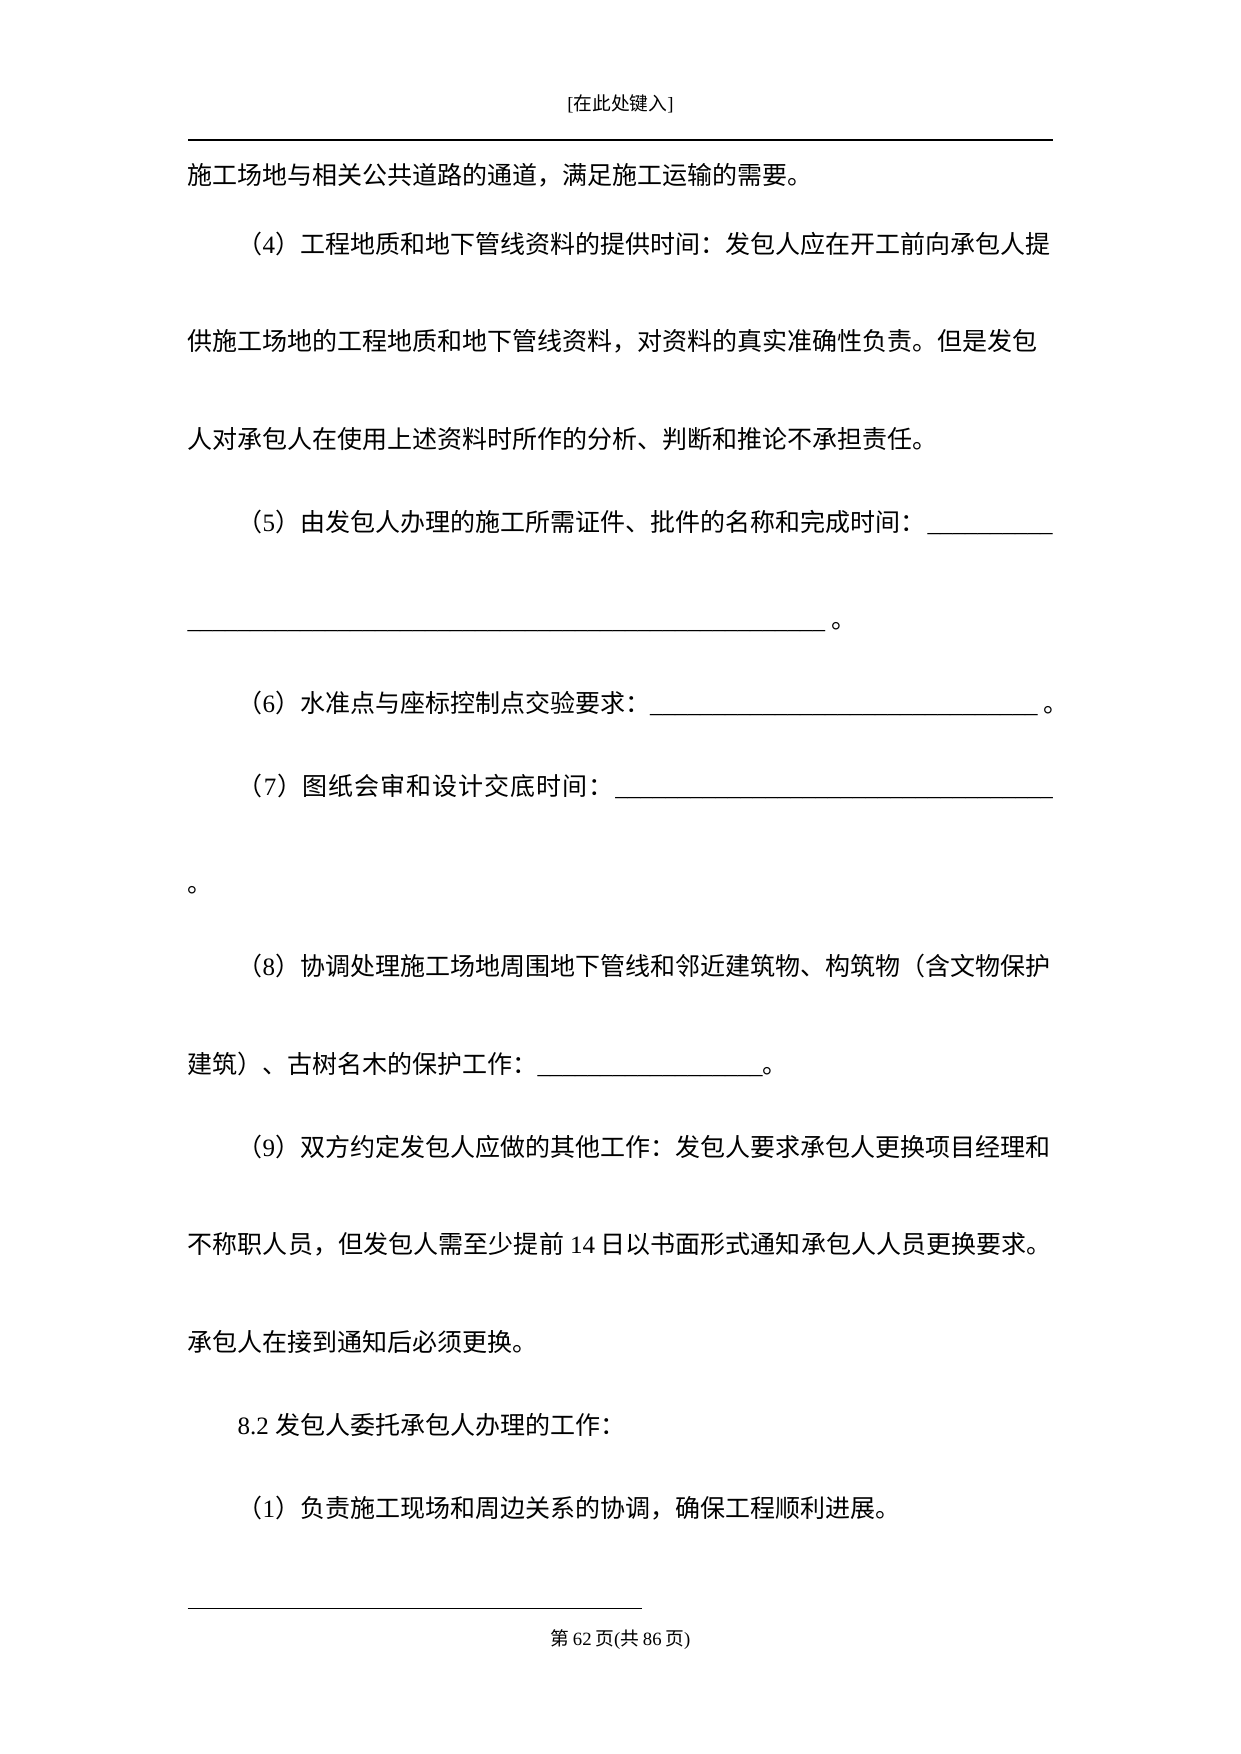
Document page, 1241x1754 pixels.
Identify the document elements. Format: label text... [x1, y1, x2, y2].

text （7）图纸会审和设计交底时间：___________________________________ 。 [187, 752, 1053, 914]
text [187, 156, 1053, 192]
text 8.2 发包人委托承包人办理的工作： [187, 1391, 1053, 1456]
text （9）双方约定发包人应做的其他工作：发包人要求承包人更换项目经理和不称职人员，但发包人需至少提前14日以书面形式通知承包人人员更换要求。承包人在接到通知后必须更换。 [187, 1113, 1053, 1373]
text （6）水准点与座标控制点交验要求：_______________________________ 。 [187, 669, 1053, 734]
text （8）协调处理施工场地周围地下管线和邻近建筑物、构筑物（含文物保护建筑）、古树名木的保护工作：__________________。 [187, 932, 1053, 1095]
text （1）负责施工现场和周边关系的协调，确保工程顺利进展。 [187, 1474, 1053, 1539]
text （5）由发包人办理的施工所需证件、批件的名称和完成时间：_____________________________________________________________ 。 [187, 488, 1053, 651]
text （4）工程地质和地下管线资料的提供时间：发包人应在开工前向承包人提供施工场地的工程地质和地下管线资料，对资料的真实准确性负责。但是发包人对承包人在使用上述资料时所作的分析、判断和推论不承担责任。 [187, 210, 1053, 470]
